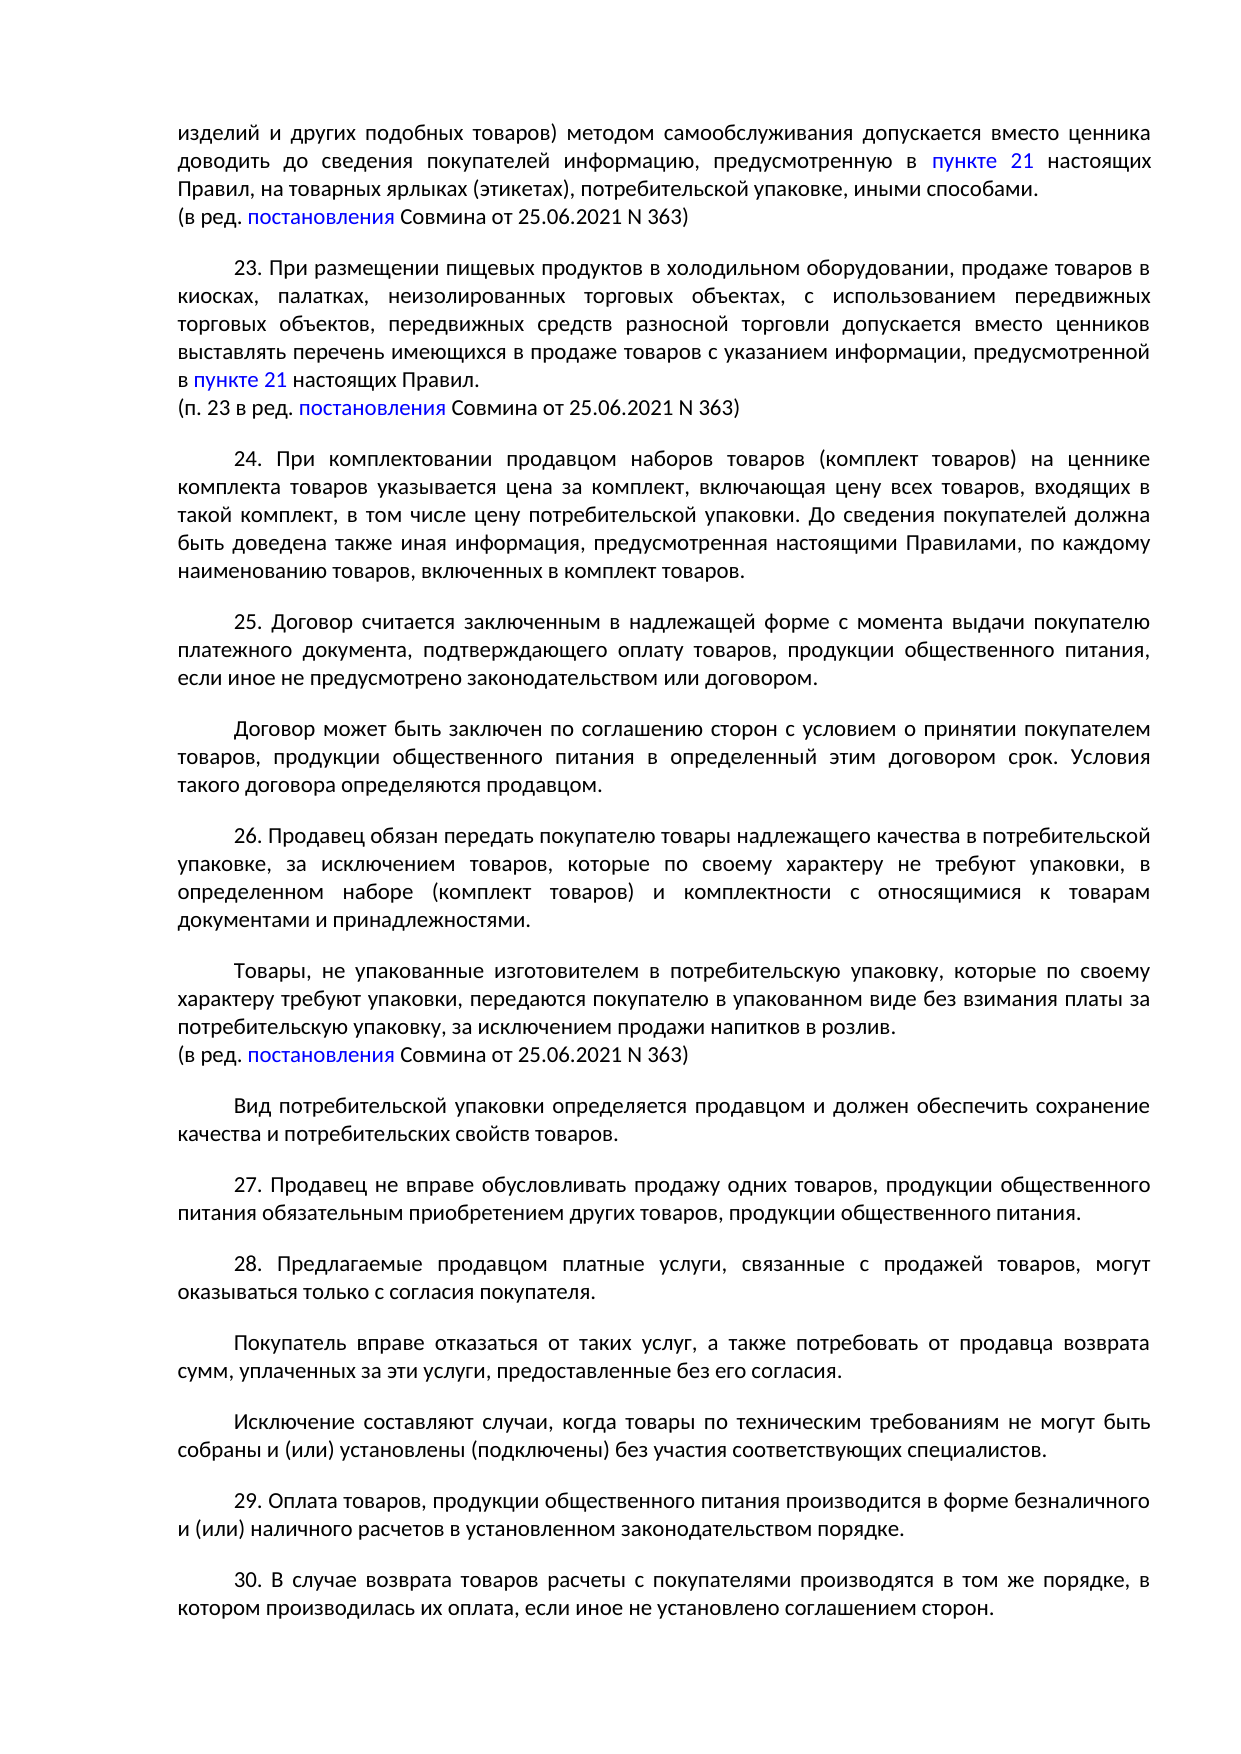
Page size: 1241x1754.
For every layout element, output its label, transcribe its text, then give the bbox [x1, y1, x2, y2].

text 29. Оплата товаров, продукции общественного питания производится в форме безналичного и (или) наличного расчетов в установленном законодательством порядке. [177, 1486, 1152, 1542]
text Договор может быть заключен по соглашению сторон с условием о принятии покупателем товаров, продукции общественного питания в определенный этим договором срок. Условия такого договора определяются продавцом. [177, 714, 1152, 798]
text 24. При комплектовании продавцом наборов товаров (комплект товаров) на ценнике комплекта товаров указывается цена за комплект, включающая цену всех товаров, входящих в такой комплект, в том числе цену потребительской упаковки. До сведения покупателей должна быть доведена также иная информация, предусмотренная настоящими Правилами, по каждому наименованию товаров, включенных в комплект товаров. [177, 444, 1152, 584]
text 26. Продавец обязан передать покупателю товары надлежащего качества в потребительской упаковке, за исключением товаров, которые по своему характеру не требуют упаковки, в определенном наборе (комплект товаров) и комплектности с относящимися к товарам документами и принадлежностями. [177, 821, 1152, 933]
text (в ред. постановления Совмина от 25.06.2021 N 363) [177, 202, 1152, 230]
text 30. В случае возврата товаров расчеты с покупателями производятся в том же порядке, в котором производилась их оплата, если иное не установлено соглашением сторон. [177, 1565, 1152, 1621]
text Покупатель вправе отказаться от таких услуг, а также потребовать от продавца возврата сумм, уплаченных за эти услуги, предоставленные без его согласия. [177, 1328, 1152, 1384]
text (п. 23 в ред. постановления Совмина от 25.06.2021 N 363) [177, 393, 1152, 421]
text Товары, не упакованные изготовителем в потребительскую упаковку, которые по своему характеру требуют упаковки, передаются покупателю в упакованном виде без взимания платы за потребительскую упаковку, за исключением продажи напитков в розлив. [177, 956, 1152, 1040]
text 23. При размещении пищевых продуктов в холодильном оборудовании, продаже товаров в киосках, палатках, неизолированных торговых объектах, с использованием передвижных торговых объектов, передвижных средств разносной торговли допускается вместо ценников выставлять перечень имеющихся в продаже товаров с указанием информации, предусмотренной в пункте 21 настоящих Правил. [177, 253, 1152, 393]
text 25. Договор считается заключенным в надлежащей форме с момента выдачи покупателю платежного документа, подтверждающего оплату товаров, продукции общественного питания, если иное не предусмотрено законодательством или договором. [177, 607, 1152, 691]
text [177, 118, 1152, 202]
text Исключение составляют случаи, когда товары по техническим требованиям не могут быть собраны и (или) установлены (подключены) без участия соответствующих специалистов. [177, 1407, 1152, 1463]
text 27. Продавец не вправе обусловливать продажу одних товаров, продукции общественного питания обязательным приобретением других товаров, продукции общественного питания. [177, 1170, 1152, 1226]
text Вид потребительской упаковки определяется продавцом и должен обеспечить сохранение качества и потребительских свойств товаров. [177, 1091, 1152, 1147]
text 28. Предлагаемые продавцом платные услуги, связанные с продажей товаров, могут оказываться только с согласия покупателя. [177, 1249, 1152, 1305]
text (в ред. постановления Совмина от 25.06.2021 N 363) [177, 1040, 1152, 1068]
